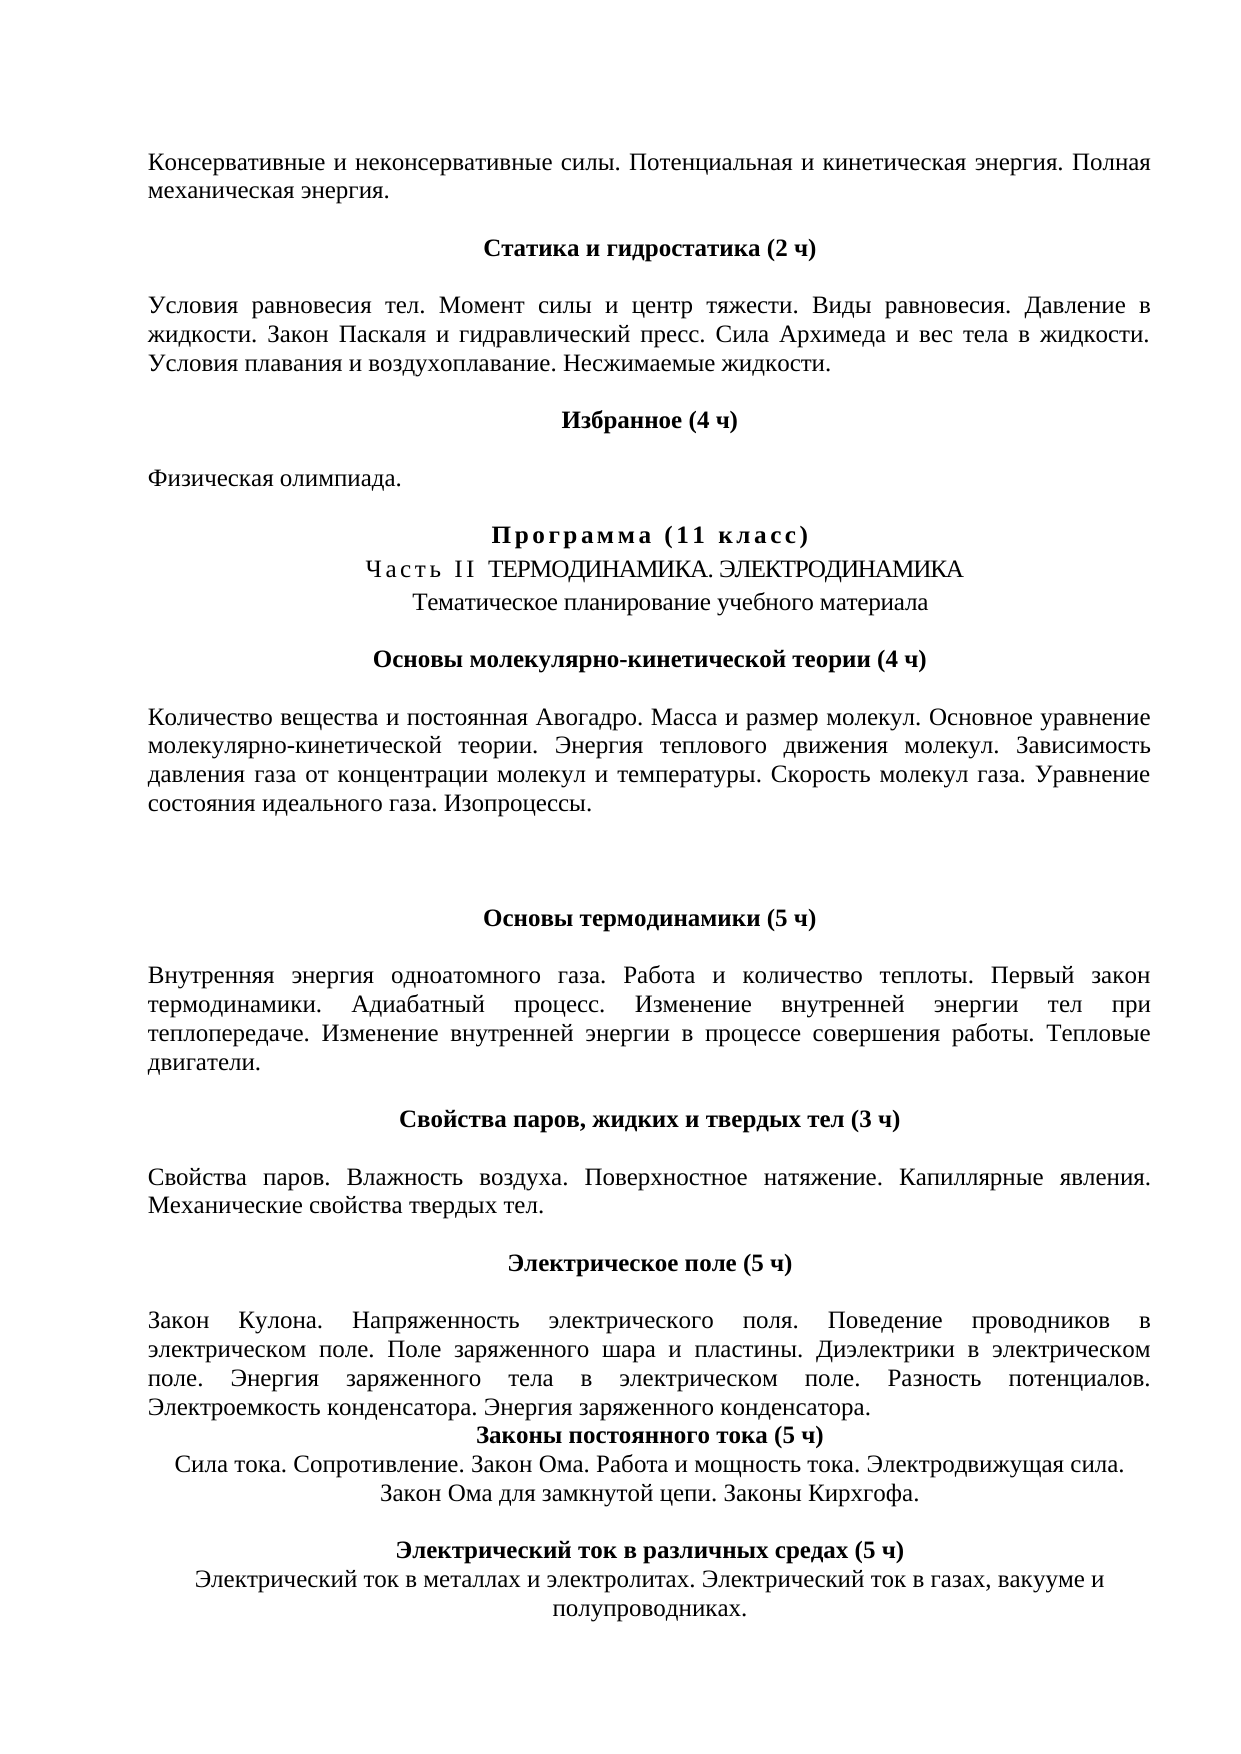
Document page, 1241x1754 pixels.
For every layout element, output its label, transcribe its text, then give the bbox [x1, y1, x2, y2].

text Физическая олимпиада. [148, 434, 1152, 492]
text Закон Кулона. Напряженность электрического поля. Поведение проводников в электрическом поле. Поле заряженного шара и пластины. Диэлектрики в электрическом поле. Энергия заряженного тела в электрическом поле. Разность потенциалов. Электроемкость конденсатора. Энергия заряженного конденсатора. [148, 1277, 1152, 1420]
text Тематическое планирование учебного материала [249, 587, 1092, 615]
text Программа (11 класс) [148, 521, 1152, 549]
text Основы термодинамики (5 ч) [148, 903, 1152, 932]
text Статика и гидростатика (2 ч) [148, 233, 1152, 262]
text Количество вещества и постоянная Авогадро. Масса и размер молекул. Основное уравнение молекулярно-кинетической теории. Энергия теплового движения молекул. Зависимость давления газа от концентрации молекул и температуры. Скорость молекул газа. Уравнение состояния идеального газа. Изопроцессы. [148, 673, 1152, 817]
text Свойства паров, жидких и твердых тел (3 ч) [148, 1104, 1152, 1133]
text Электрическое поле (5 ч) [148, 1248, 1152, 1277]
text Внутренняя энергия одноатомного газа. Работа и количество теплоты. Первый закон термодинамики. Адиабатный процесс. Изменение внутренней энергии тел при теплопередаче. Изменение внутренней энергии в процессе совершения работы. Тепловые двигатели. [148, 932, 1152, 1075]
text Электрический ток в различных средах (5 ч) Электрический ток в металлах и электролитах. Электрический ток в газах, вакууме и полупроводниках. [148, 1535, 1152, 1622]
text Консервативные и неконсервативные силы. Потенциальная и кинетическая энергия. Полная механическая энергия. [148, 118, 1152, 204]
text Избранное (4 ч) [148, 406, 1152, 434]
text Часть II ТЕРМОДИНАМИКА. ЭЛЕКТРОДИНАМИКА [178, 554, 1152, 582]
text Основы молекулярно-кинетической теории (4 ч) [148, 644, 1152, 673]
text Свойства паров. Влажность воздуха. Поверхностное натяжение. Капиллярные явления. Механические свойства твердых тел. [148, 1133, 1152, 1219]
text Условия равновесия тел. Момент силы и центр тяжести. Виды равновесия. Давление в жидкости. Закон Паскаля и гидравлический пресс. Сила Архимеда и вес тела в жидкости. Условия плавания и воздухоплавание. Несжимаемые жидкости. [148, 262, 1152, 377]
text Законы постоянного тока (5 ч) Сила тока. Сопротивление. Закон Ома. Работа и мощность тока. Электродвижущая сила. Закон Ома для замкнутой цепи. Законы Кирхгофа. [148, 1420, 1152, 1507]
